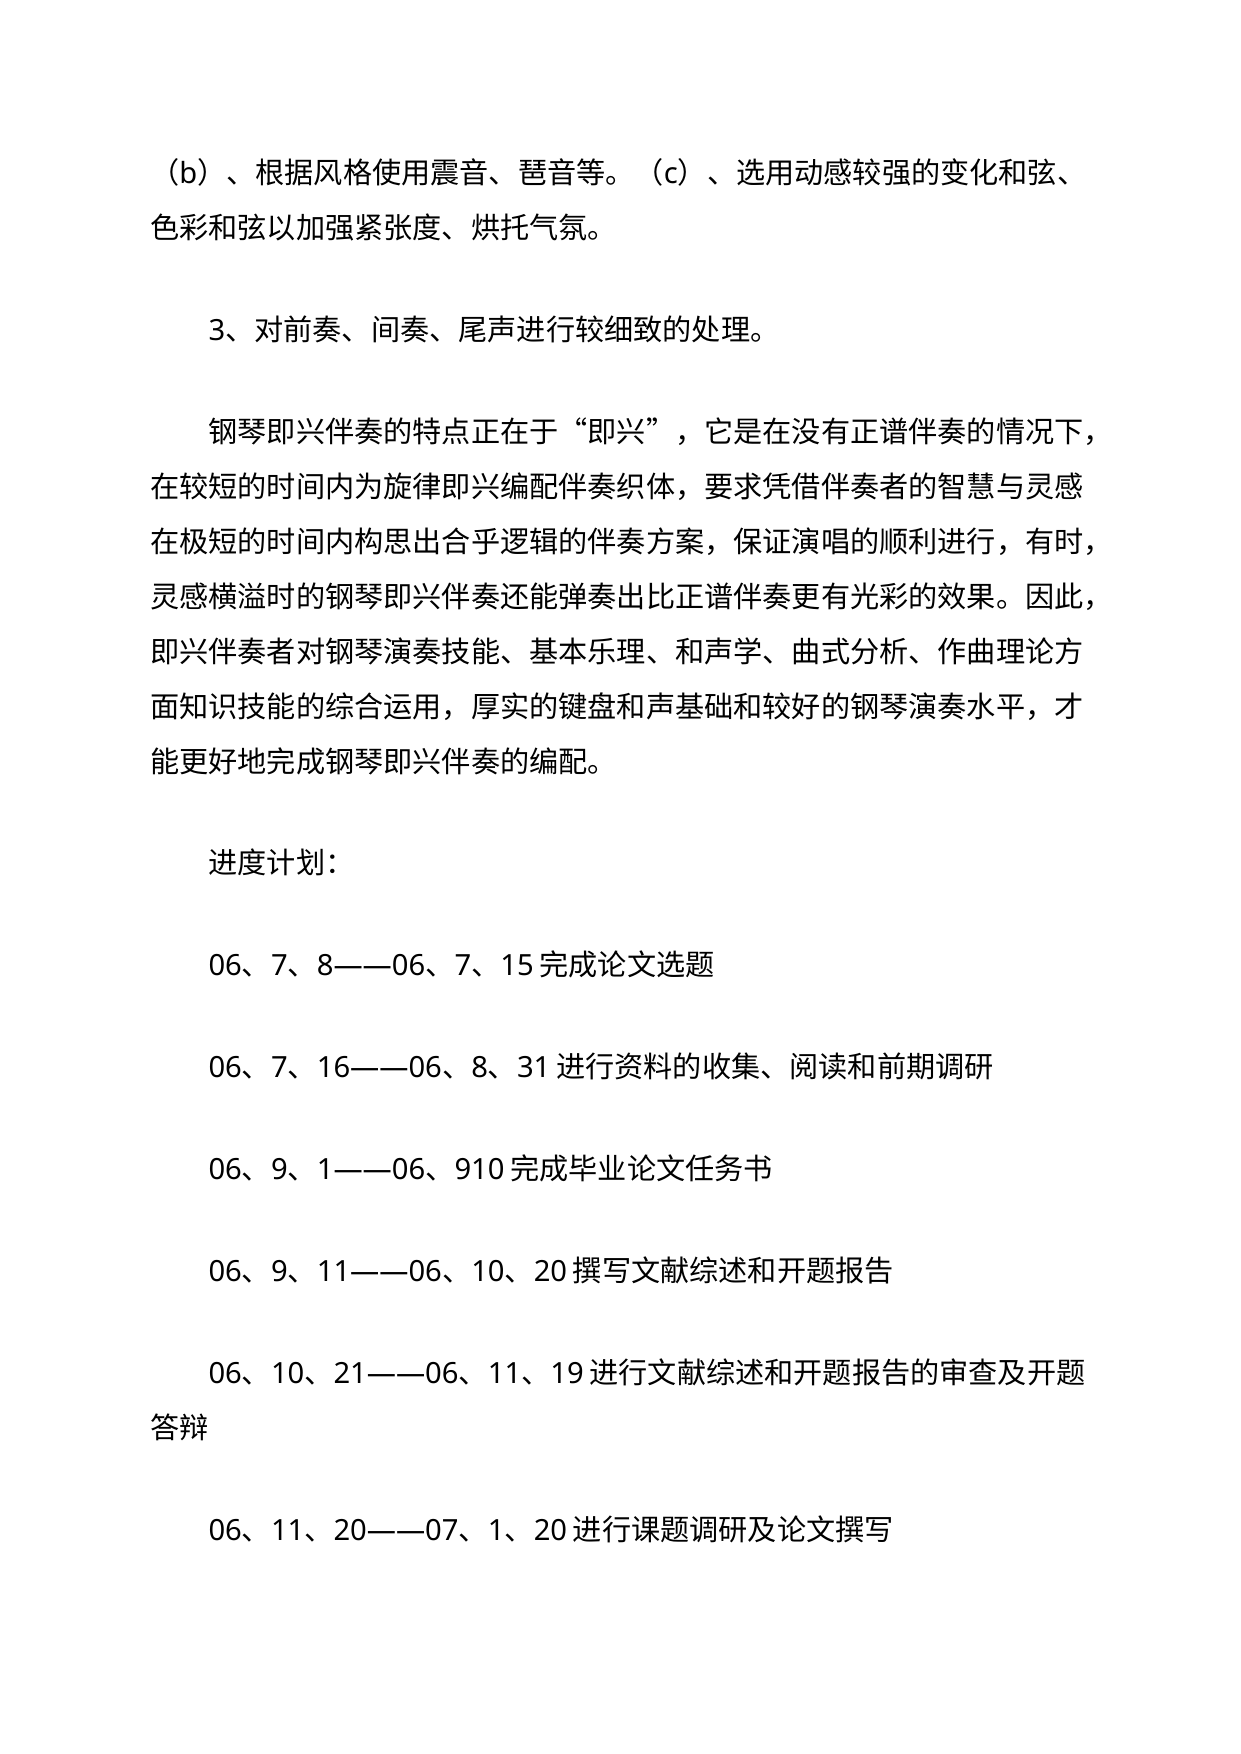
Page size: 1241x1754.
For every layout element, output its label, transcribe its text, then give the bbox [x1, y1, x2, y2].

text 06、9、1——06、910完成毕业论文任务书 [150, 1146, 1090, 1188]
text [150, 150, 1090, 247]
text 06、9、11——06、10、20撰写文献综述和开题报告 [150, 1248, 1090, 1290]
text 进度计划： [150, 840, 1090, 882]
text 06、11、20——07、1、20进行课题调研及论文撰写 [150, 1506, 1090, 1549]
text 钢琴即兴伴奏的特点正在于“即兴”，它是在没有正谱伴奏的情况下，在较短的时间内为旋律即兴编配伴奏织体，要求凭借伴奏者的智慧与灵感在极短的时间内构思出合乎逻辑的伴奏方案，保证演唱的顺利进行，有时，灵感横溢时的钢琴即兴伴奏还能弹奏出比正谱伴奏更有光彩的效果。因此，即兴伴奏者对钢琴演奏技能、基本乐理、和声学、曲式分析、作曲理论方面知识技能的综合运用，厚实的键盘和声基础和较好的钢琴演奏水平，才能更好地完成钢琴即兴伴奏的编配。 [150, 409, 1090, 780]
text 06、7、8——06、7、15完成论文选题 [150, 942, 1090, 984]
text 3、对前奏、间奏、尾声进行较细致的处理。 [150, 307, 1090, 349]
text 06、10、21——06、11、19进行文献综述和开题报告的审查及开题答辩 [150, 1349, 1090, 1447]
text 06、7、16——06、8、31进行资料的收集、阅读和前期调研 [150, 1044, 1090, 1086]
